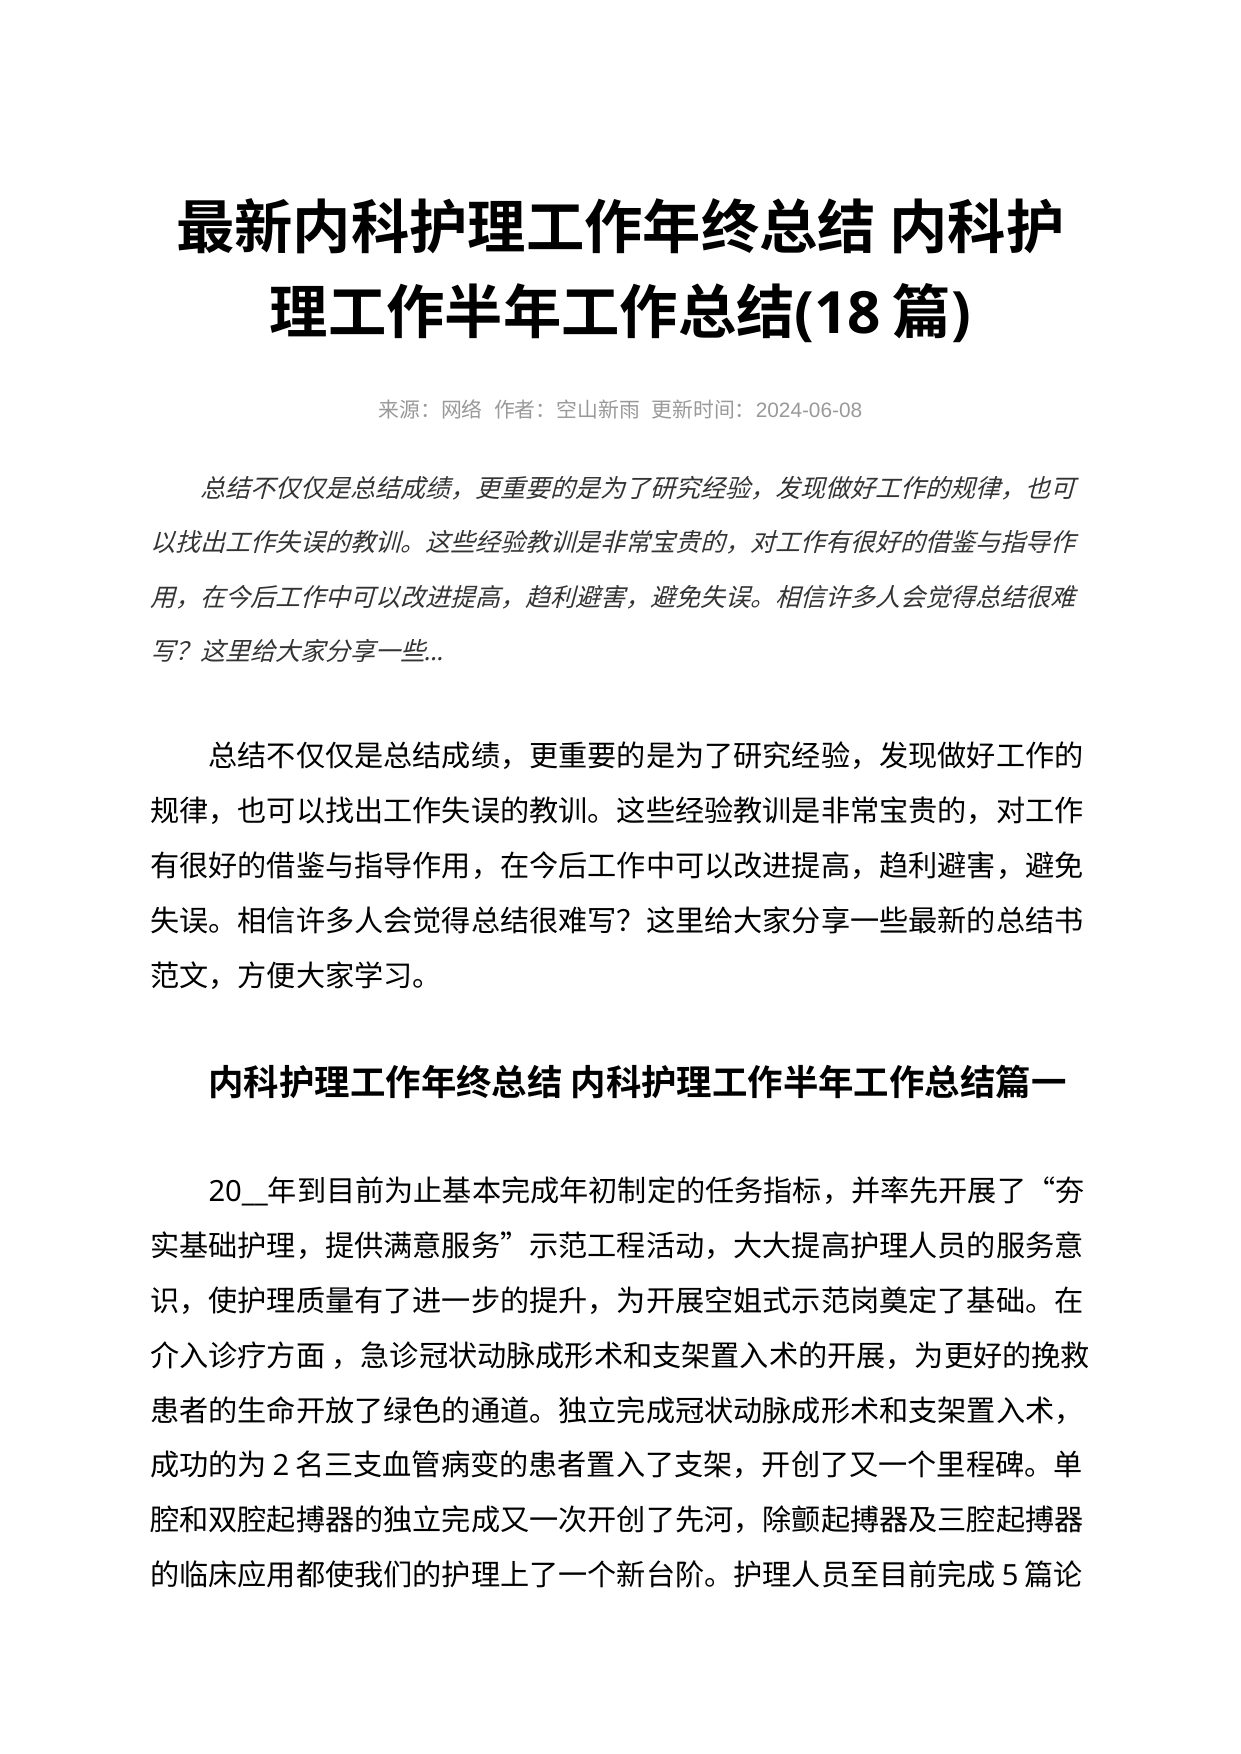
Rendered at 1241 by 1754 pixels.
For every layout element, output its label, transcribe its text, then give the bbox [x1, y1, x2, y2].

text 内科护理工作年终总结 内科护理工作半年工作总结篇一 [150, 1054, 1090, 1105]
text 总结不仅仅是总结成绩，更重要的是为了研究经验，发现做好工作的规律，也可以找出工作失误的教训。这些经验教训是非常宝贵的，对工作有很好的借鉴与指导作用，在今后工作中可以改进提高，趋利避害，避免失误。相信许多人会觉得总结很难写？这里给大家分享一些最新的总结书范文，方便大家学习。 [150, 733, 1090, 994]
text 总结不仅仅是总结成绩，更重要的是为了研究经验，发现做好工作的规律，也可以找出工作失误的教训。这些经验教训是非常宝贵的，对工作有很好的借鉴与指导作用，在今后工作中可以改进提高，趋利避害，避免失误。相信许多人会觉得总结很难写？这里给大家分享一些... [150, 468, 1090, 668]
subtitle 最新内科护理工作年终总结 内科护理工作半年工作总结(18篇) [150, 181, 1090, 351]
text 来源：网络 作者：空山新雨 更新时间：2024-06-08 [150, 397, 1090, 421]
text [150, 1167, 1090, 1594]
